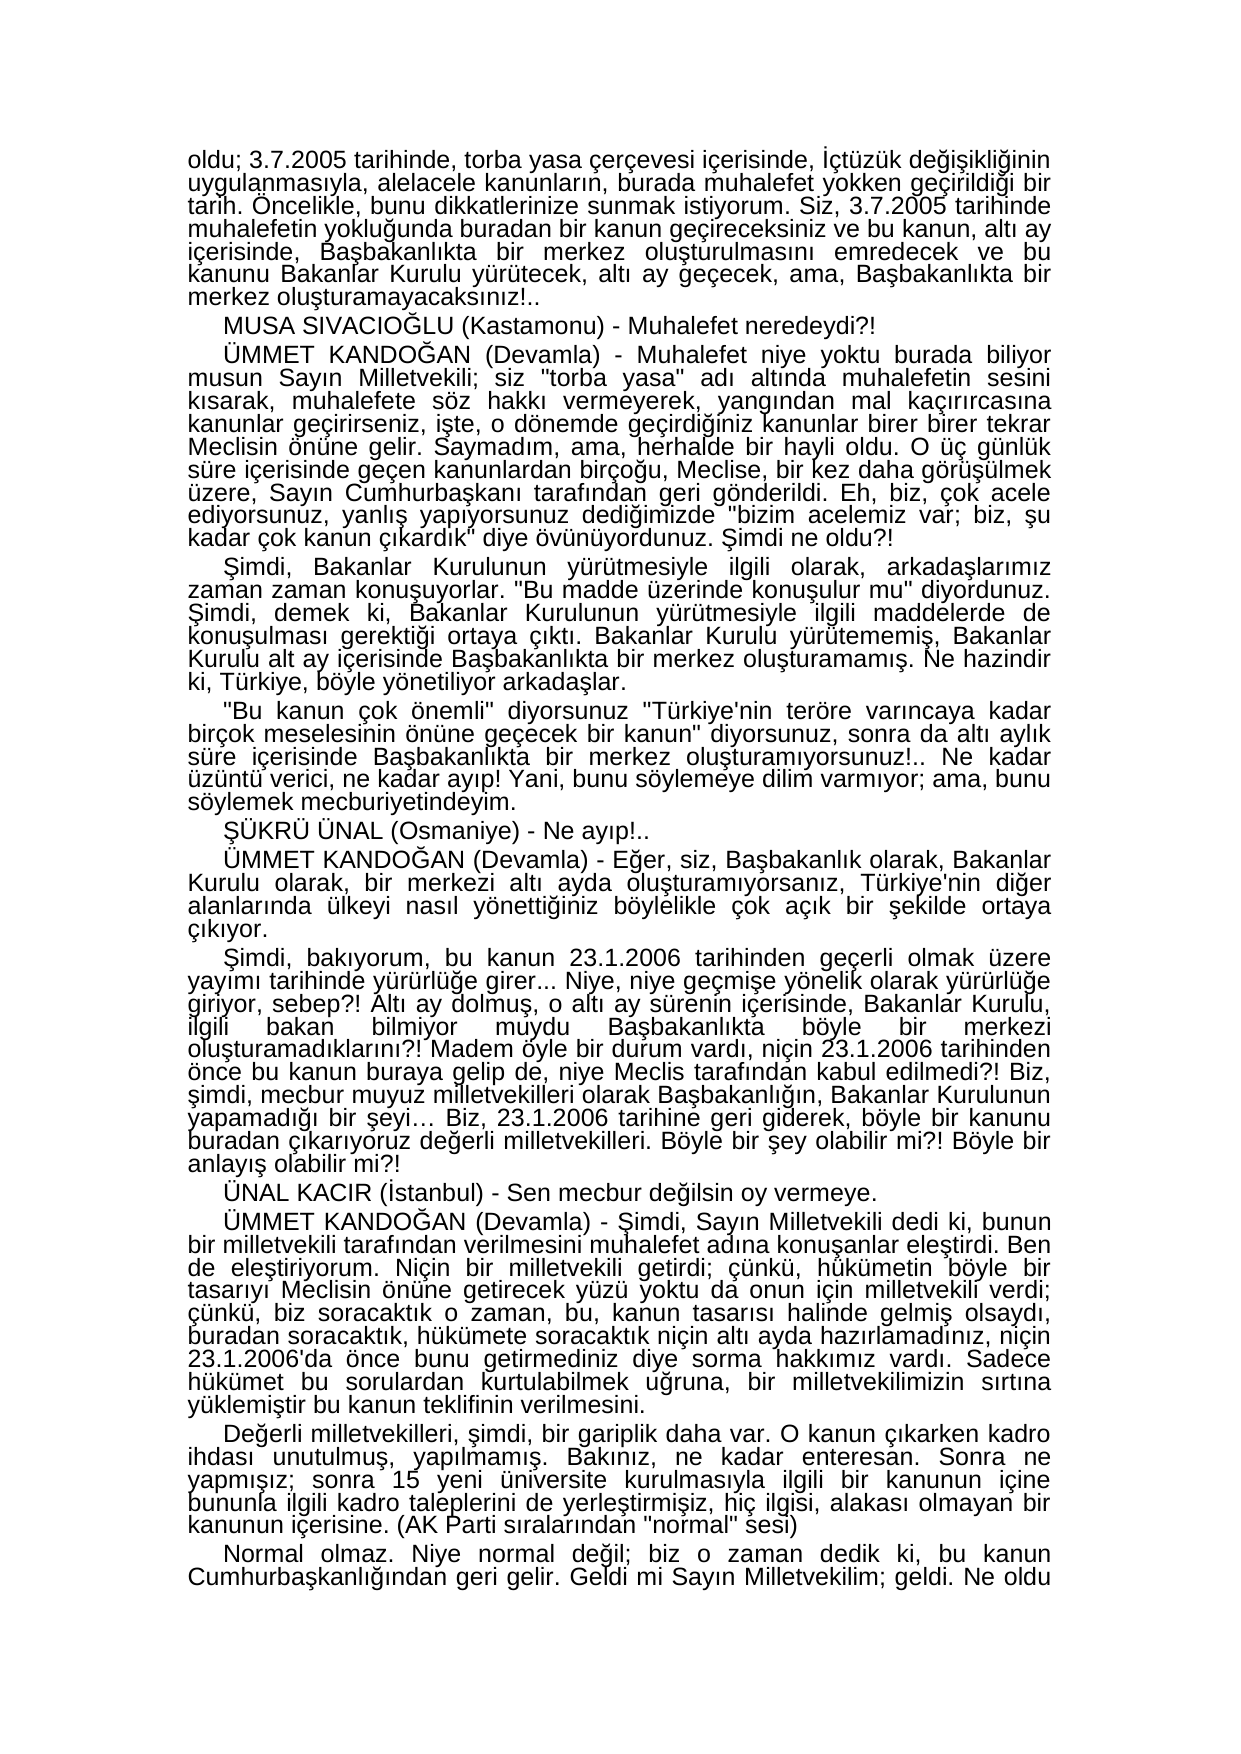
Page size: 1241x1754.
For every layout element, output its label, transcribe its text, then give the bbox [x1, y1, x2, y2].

text MUSA SIVACIOĞLU (Kastamonu) - Muhalefet neredeydi?! [187, 316, 467, 339]
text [187, 1544, 1053, 1590]
text ÜNAL KACIR (İstanbul) - Sen mecbur değilsin oy vermeye. [478, 1183, 1053, 1206]
text Şimdi, bakıyorum, bu kanun 23.1.2006 tarihinden geçerli olmak üzere yayımı tarihinde yürürlüğe girer... Niye, niye geçmişe yönelik olarak yürürlüğe giriyor, sebep?! Altı ay dolmuş, o altı ay sürenin içerisinde, Bakanlar Kurulu, ilgili bakan bilmiyor muydu Başbakanlıkta böyle bir merkezi oluşturamadıklarını?! Madem öyle bir durum vardı, niçin 23.1.2006 tarihinden önce bu kanun buraya gelip de, niye Meclis tarafından kabul edilmedi?! Biz, şimdi, mecbur muyuz milletvekilleri olarak Başbakanlığın, Bakanlar Kurulunun yapamadığı bir şeyi… Biz, 23.1.2006 tarihine geri giderek, böyle bir kanunu buradan çıkarıyoruz değerli milletvekilleri. Böyle bir şey olabilir mi?! Böyle bir anlayış olabilir mi?! [187, 948, 1053, 1177]
text ÜMMET KANDOĞAN (Devamla) - Şimdi, Sayın Milletvekili dedi ki, bunun bir milletvekili tarafından verilmesini muhalefet adına konuşanlar eleştirdi. Ben de eleştiriyorum. Niçin bir milletvekili getirdi; çünkü, hükümetin böyle bir tasarıyı Meclisin önüne getirecek yüzü yoktu da onun için milletvekili verdi; çünkü, biz soracaktık o zaman, bu, kanun tasarısı halinde gelmiş olsaydı, buradan soracaktık, hükümete soracaktık niçin altı ayda hazırlamadınız, niçin 23.1.2006'da önce bunu getirmediniz diye sorma hakkımız vardı. Sadece hükümet bu sorulardan kurtulabilmek uğruna, bir milletvekilimizin sırtına yüklemiştir bu kanun teklifinin verilmesini. [187, 1212, 1053, 1418]
text ŞÜKRÜ ÜNAL (Osmaniye) - Ne ayıp!.. [394, 821, 516, 844]
text ŞÜKRÜ ÜNAL (Osmaniye) - Ne ayıp!.. [187, 821, 396, 844]
text Değerli milletvekilleri, şimdi, bir gariplik daha var. O kanun çıkarken kadro ihdası unutulmuş, yapılmamış. Bakınız, ne kadar enteresan. Sonra ne yapmışız; sonra 15 yeni üniversite kurulmasıyla ilgili bir kanunun içine bununla ilgili kadro taleplerini de yerleştirmişiz, hiç ilgisi, alakası olmayan bir kanunun içerisine. (AK Parti sıralarından "normal" sesi) [187, 1424, 1053, 1538]
text MUSA SIVACIOĞLU (Kastamonu) - Muhalefet neredeydi?! [599, 316, 1053, 339]
text ÜMMET KANDOĞAN (Devamla) - Muhalefet niye yoktu burada biliyor musun Sayın Milletvekili; siz "torba yasa" adı altında muhalefetin sesini kısarak, muhalefete söz hakkı vermeyerek, yangından mal kaçırırcasına kanunlar geçirirseniz, işte, o dönemde geçirdiğiniz kanunlar birer birer tekrar Meclisin önüne gelir. Saymadım, ama, herhalde bir hayli oldu. O üç günlük süre içerisinde geçen kanunlardan birçoğu, Meclise, bir kez daha görüşülmek üzere, Sayın Cumhurbaşkanı tarafından geri gönderildi. Eh, biz, çok acele ediyorsunuz, yanlış yapıyorsunuz dediğimizde "bizim acelemiz var; biz, şu kadar çok kanun çıkardık" diye övünüyordunuz. Şimdi ne oldu?! [187, 345, 1053, 551]
text "Bu kanun çok önemli" diyorsunuz "Türkiye'nin teröre varıncaya kadar birçok meselesinin önüne geçecek bir kanun" diyorsunuz, sonra da altı aylık süre içerisinde Başbakanlıkta bir merkez oluşturamıyorsunuz!.. Ne kadar üzüntü verici, ne kadar ayıp! Yani, bunu söylemeye dilim varmıyor; ama, bunu söylemek mecburiyetindeyim. [187, 701, 1053, 815]
text ŞÜKRÜ ÜNAL (Osmaniye) - Ne ayıp!.. [514, 821, 1053, 844]
text Şimdi, Bakanlar Kurulunun yürütmesiyle ilgili olarak, arkadaşlarımız zaman zaman konuşuyorlar. "Bu madde üzerinde konuşulur mu" diyordunuz. Şimdi, demek ki, Bakanlar Kurulunun yürütmesiyle ilgili maddelerde de konuşulması gerektiği ortaya çıktı. Bakanlar Kurulu yürütememiş, Bakanlar Kurulu alt ay içerisinde Başbakanlıkta bir merkez oluşturamamış. Ne hazindir ki, Türkiye, böyle yönetiliyor arkadaşlar. [187, 557, 1053, 695]
text MUSA SIVACIOĞLU (Kastamonu) - Muhalefet neredeydi?! [465, 316, 601, 339]
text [187, 150, 1053, 310]
text ÜNAL KACIR (İstanbul) - Sen mecbur değilsin oy vermeye. [187, 1183, 385, 1206]
text ÜMMET KANDOĞAN (Devamla) - Eğer, siz, Başbakanlık olarak, Bakanlar Kurulu olarak, bir merkezi altı ayda oluşturamıyorsanız, Türkiye'nin diğer alanlarında ülkeyi nasıl yönettiğiniz böylelikle çok açık bir şekilde ortaya çıkıyor. [187, 850, 1053, 942]
